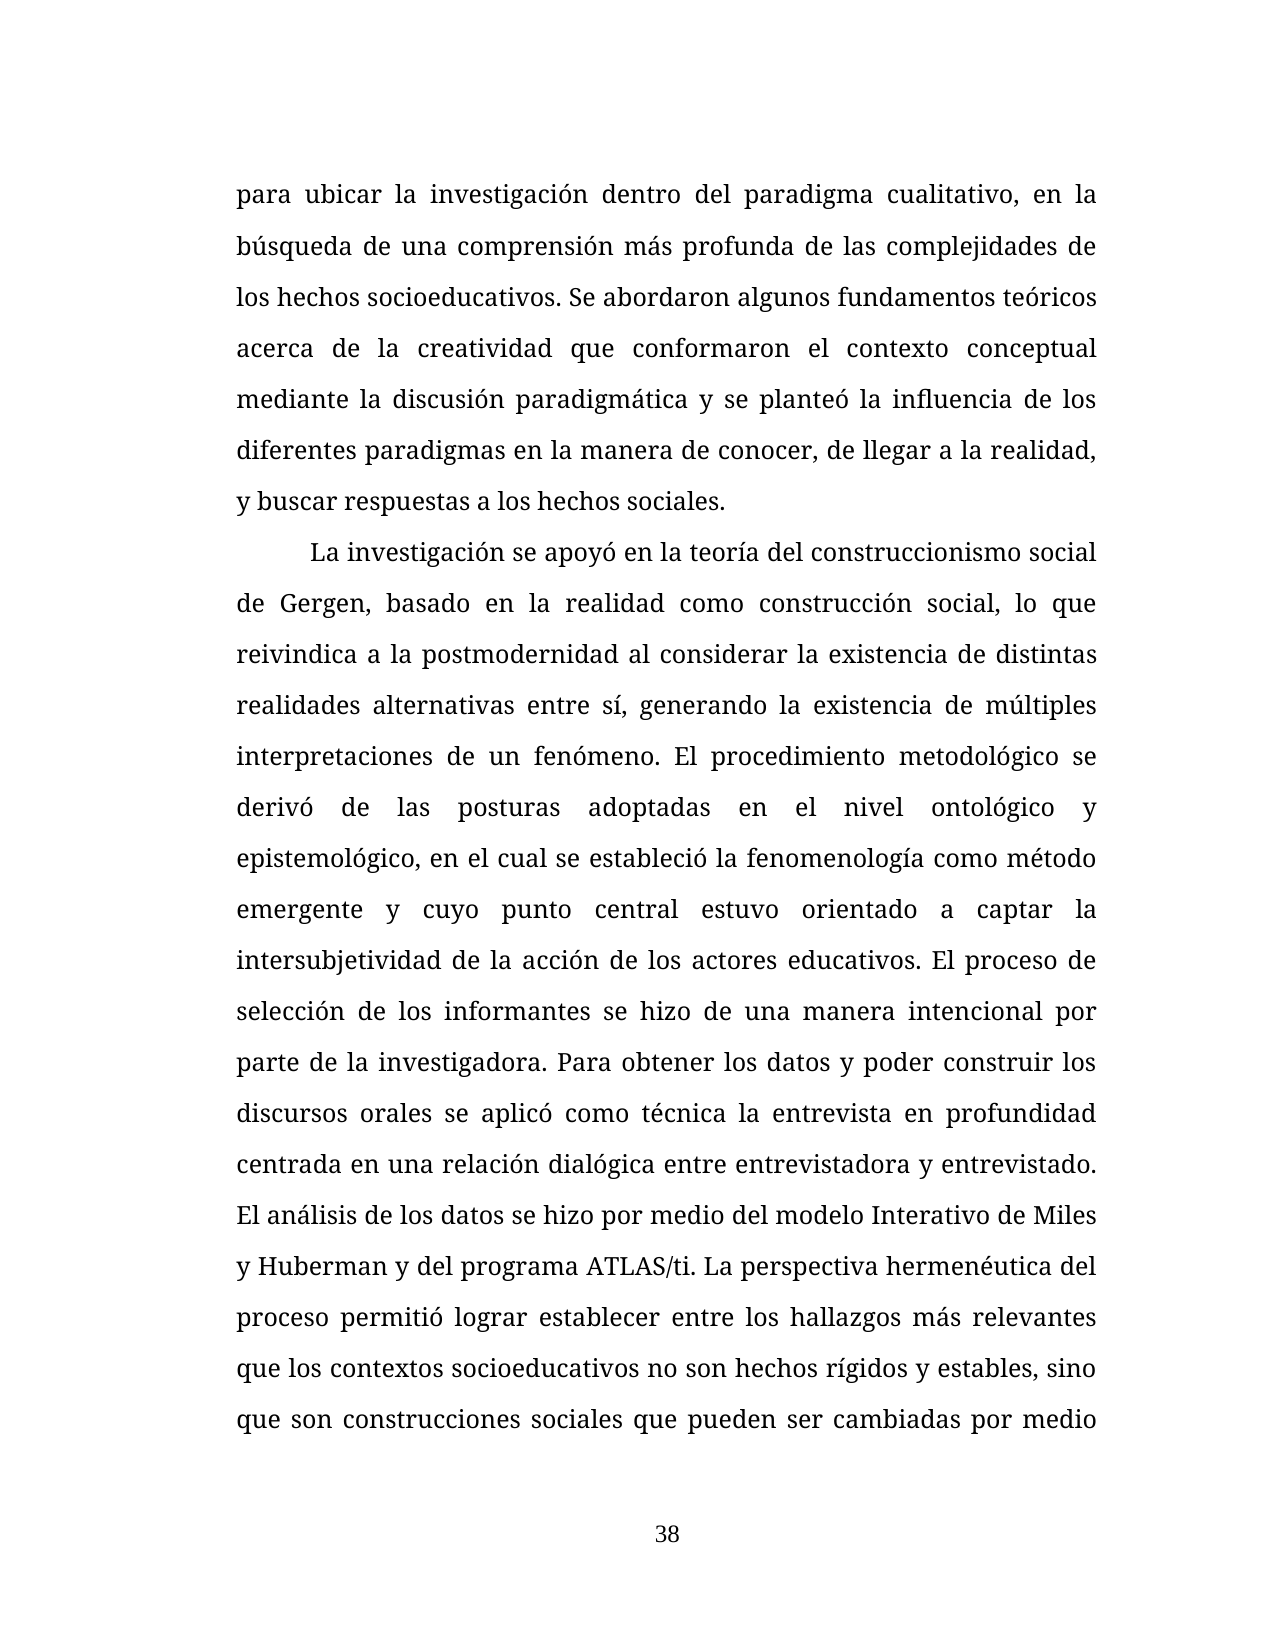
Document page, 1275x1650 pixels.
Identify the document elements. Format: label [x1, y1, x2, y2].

text [236, 534, 1098, 1436]
text [236, 177, 1098, 517]
